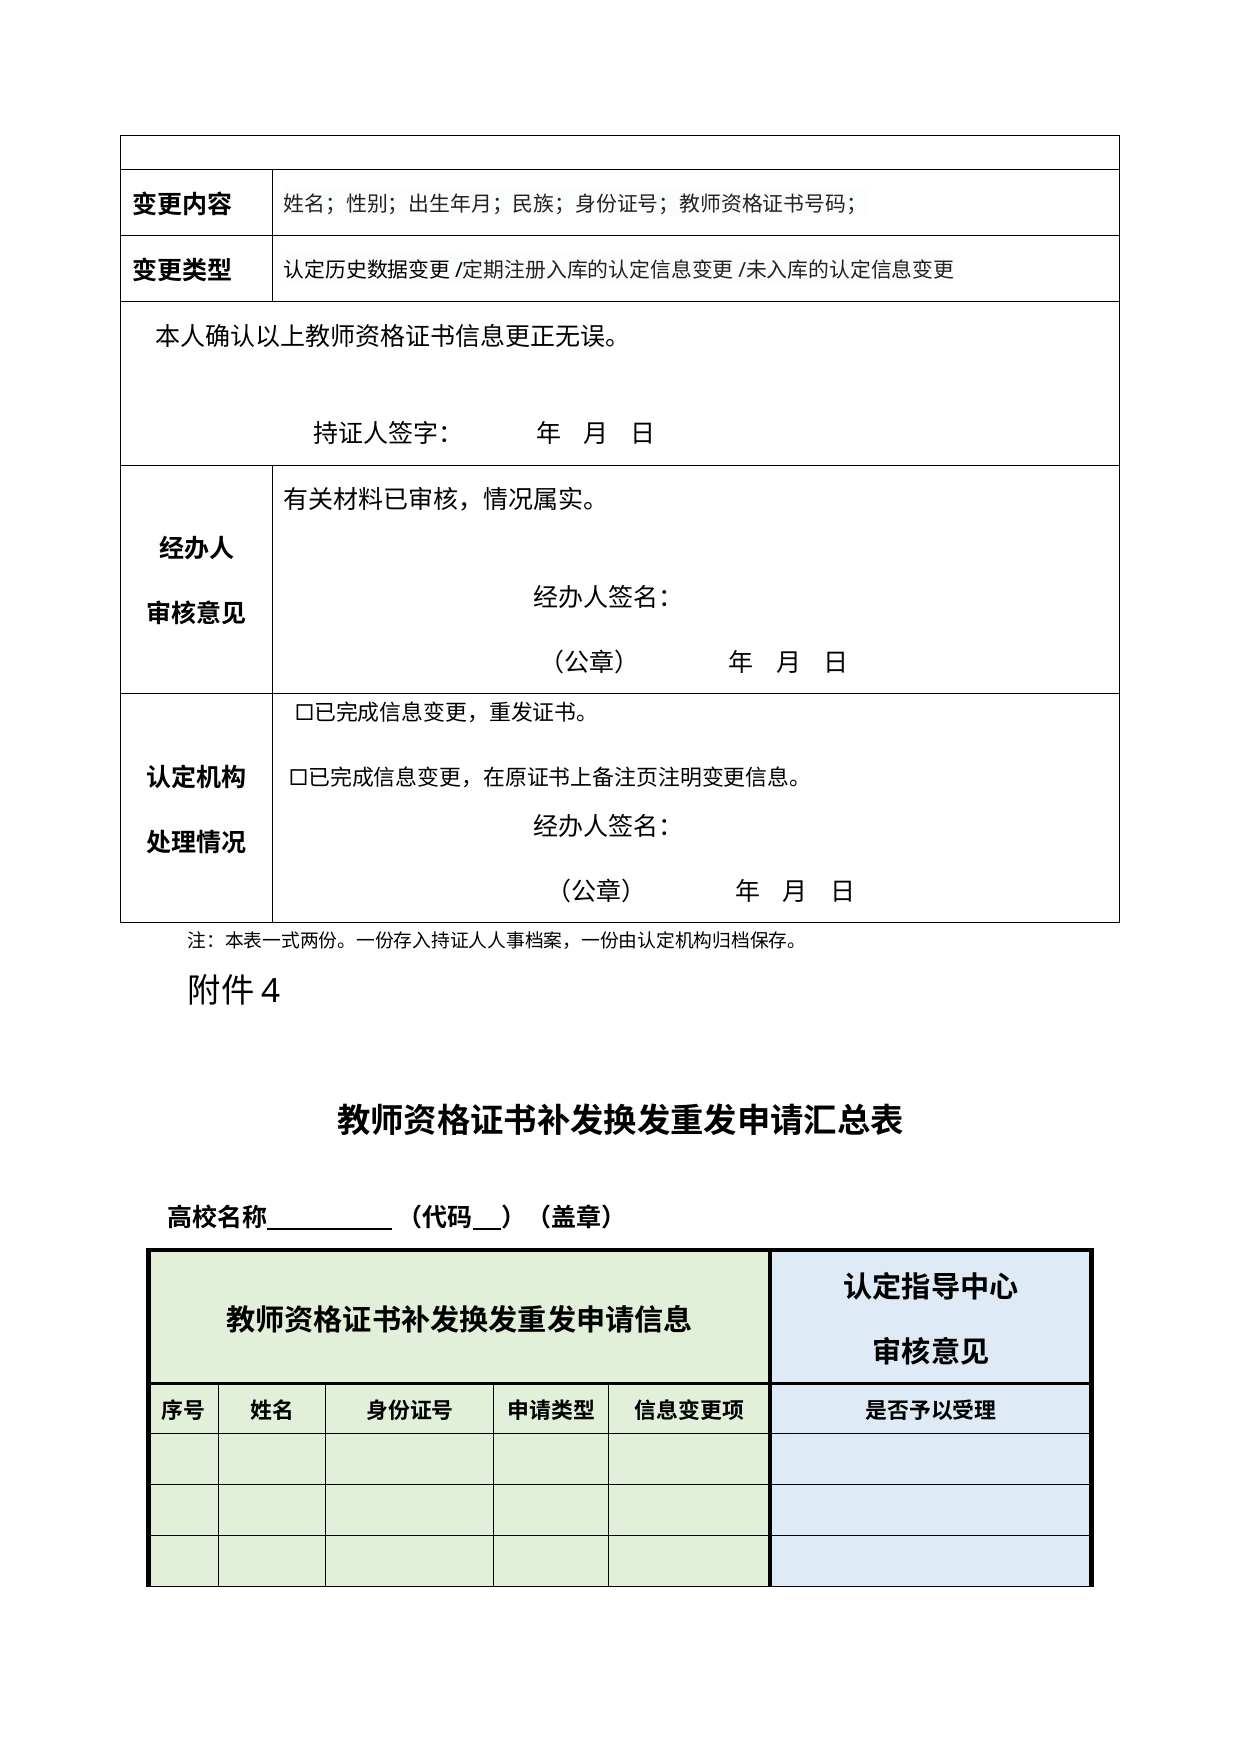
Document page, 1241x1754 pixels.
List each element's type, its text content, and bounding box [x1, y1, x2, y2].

table_cell [326, 1485, 493, 1535]
table_cell [151, 1485, 218, 1535]
table_cell [494, 1536, 608, 1586]
table_cell [772, 1434, 1089, 1484]
table_cell 认定历史数据变更 /定期注册入库的认定信息变更 /未入库的认定信息变更 [273, 236, 1119, 301]
table_cell [151, 1434, 218, 1484]
table_cell 姓名；性别；出生年月；民族；身份证号；教师资格证书号码； [273, 170, 1119, 235]
text 附件4 [187, 955, 1053, 1020]
table_cell [151, 1536, 218, 1586]
table_cell [219, 1485, 325, 1535]
table_cell [772, 1536, 1089, 1586]
table_cell [609, 1434, 768, 1484]
text 教师资格证书补发换发重发申请汇总表 [187, 1085, 1053, 1150]
table_cell 是否予以受理 [772, 1385, 1089, 1433]
table_cell 经办人 审核意见 [121, 466, 272, 693]
text 注：本表一式两份。一份存入持证人人事档案，一份由认定机构归档保存。 [187, 923, 1053, 955]
table_cell 已完成信息变更，重发证书。 已完成信息变更，在原证书上备注页注明变更信息。 经办人签名： （公章） 年 月 日 [273, 694, 1119, 922]
table_cell 变更内容 [121, 170, 272, 235]
text 高校名称 （代码 ）（盖章） [167, 1183, 1053, 1248]
table_cell 序号 [151, 1385, 218, 1433]
table_cell 变更类型 [121, 236, 272, 301]
table_cell [219, 1536, 325, 1586]
table_cell [326, 1536, 493, 1586]
table_cell [219, 1434, 325, 1484]
table_cell 姓名 [219, 1385, 325, 1433]
table_cell [326, 1434, 493, 1484]
table_cell 有关材料已审核，情况属实。 经办人签名： （公章） 年 月 日 [273, 466, 1119, 693]
table_header 教师资格证书补发换发重发申请信息 [151, 1252, 768, 1382]
table_cell [609, 1536, 768, 1586]
table_header 认定指导中心 审核意见 [772, 1252, 1089, 1382]
table_cell [772, 1485, 1089, 1535]
table_cell [494, 1485, 608, 1535]
table_cell [121, 136, 1119, 169]
table_cell 信息变更项 [609, 1385, 768, 1433]
table_cell 本人确认以上教师资格证书信息更正无误。 持证人签字： 年 月 日 [121, 302, 1119, 464]
table_cell 认定机构 处理情况 [121, 694, 272, 922]
table_cell [609, 1485, 768, 1535]
table_cell [494, 1434, 608, 1484]
table_cell 身份证号 [326, 1385, 493, 1433]
table_cell 申请类型 [494, 1385, 608, 1433]
